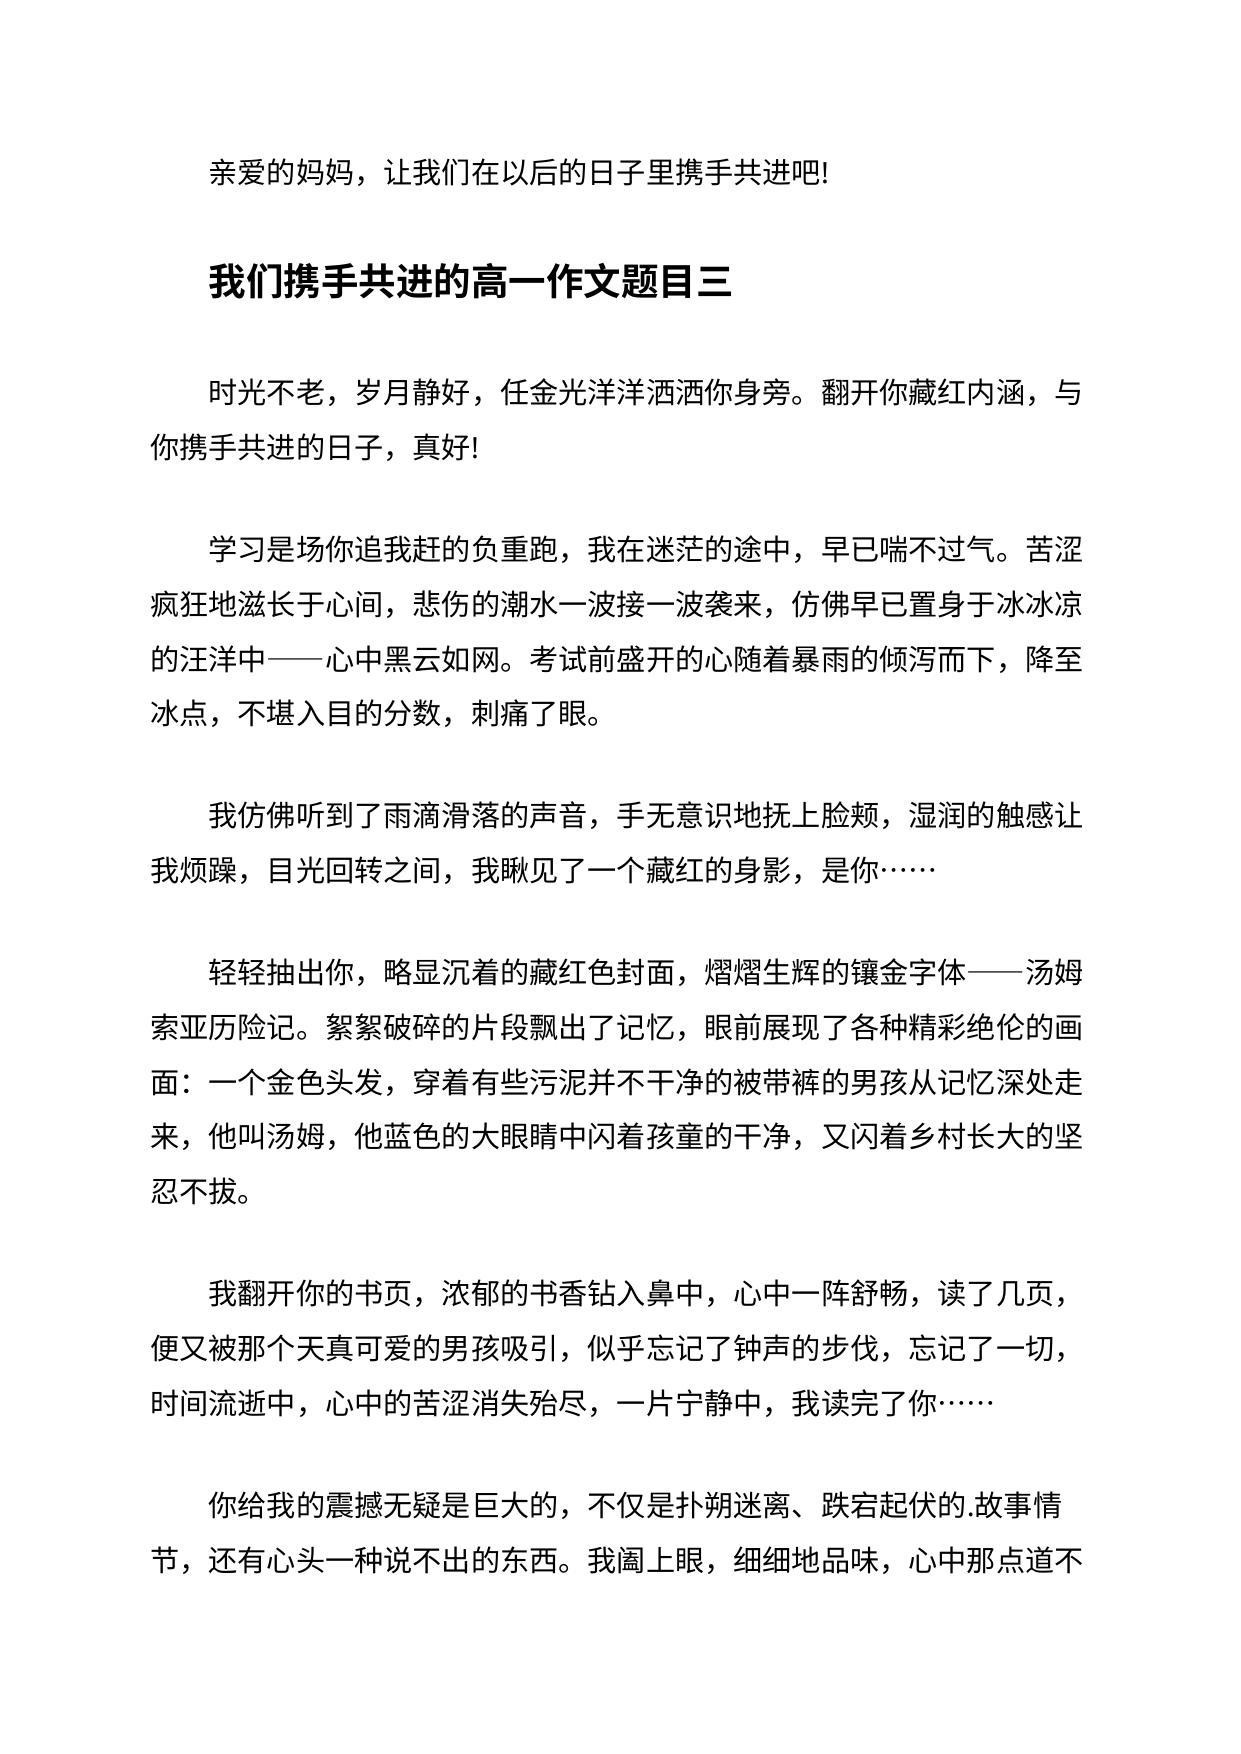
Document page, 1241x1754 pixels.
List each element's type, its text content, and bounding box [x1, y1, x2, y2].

text 我们携手共进的高一作文题目三 [150, 252, 1090, 306]
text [150, 1482, 1090, 1579]
text 亲爱的妈妈，让我们在以后的日子里携手共进吧! [150, 150, 1090, 192]
text 时光不老，岁月静好，任金光洋洋洒洒你身旁。翻开你藏红内涵，与你携手共进的日子，真好! [150, 369, 1090, 467]
text 轻轻抽出你，略显沉着的藏红色封面，熠熠生辉的镶金字体——汤姆索亚历险记。絮絮破碎的片段飘出了记忆，眼前展现了各种精彩绝伦的画面：一个金色头发，穿着有些污泥并不干净的被带裤的男孩从记忆深处走来，他叫汤姆，他蓝色的大眼睛中闪着孩童的干净，又闪着乡村长大的坚忍不拔。 [150, 949, 1090, 1211]
text 学习是场你追我赶的负重跑，我在迷茫的途中，早已喘不过气。苦涩疯狂地滋长于心间，悲伤的潮水一波接一波袭来，仿佛早已置身于冰冰凉的汪洋中——心中黑云如网。考试前盛开的心随着暴雨的倾泻而下，降至冰点，不堪入目的分数，刺痛了眼。 [150, 526, 1090, 733]
text 我翻开你的书页，浓郁的书香钻入鼻中，心中一阵舒畅，读了几页，便又被那个天真可爱的男孩吸引，似乎忘记了钟声的步伐，忘记了一切，时间流逝中，心中的苦涩消失殆尽，一片宁静中，我读完了你…… [150, 1271, 1090, 1423]
text 我仿佛听到了雨滴滑落的声音，手无意识地抚上脸颊，湿润的触感让我烦躁，目光回转之间，我瞅见了一个藏红的身影，是你…… [150, 793, 1090, 890]
